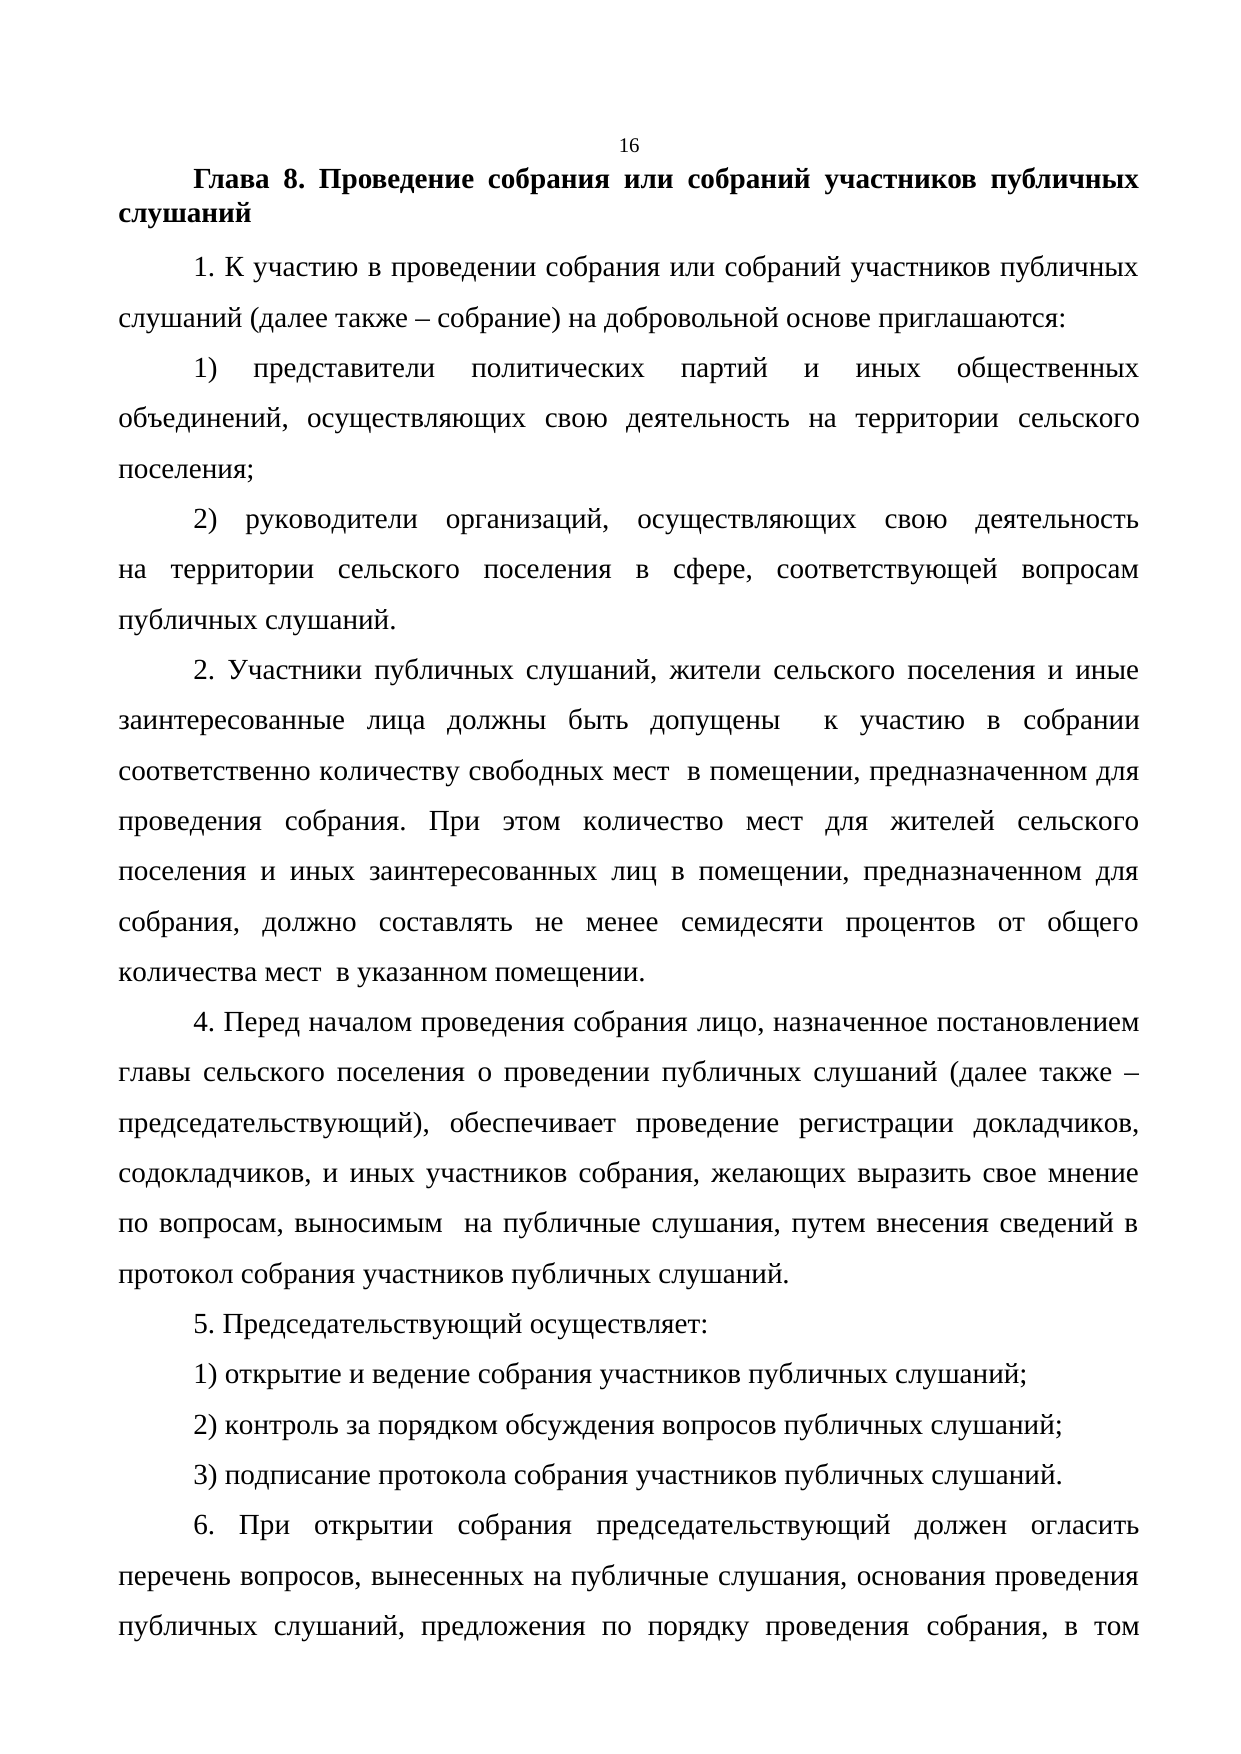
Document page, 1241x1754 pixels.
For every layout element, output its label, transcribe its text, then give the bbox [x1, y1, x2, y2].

text 2) руководители организаций, осуществляющих свою деятельность на территории сельского поселения в сфере, соответствующей вопросам публичных слушаний. [118, 501, 1140, 635]
text 1) представители политических партий и иных общественных объединений, осуществляющих свою деятельность на территории сельского поселения; [118, 350, 1140, 484]
subtitle Глава 8. Проведение собрания или собраний участников публичных слушаний [118, 162, 1140, 229]
text 5. Председательствующий осуществляет: [118, 1306, 1140, 1340]
text 2. Участники публичных слушаний, жители сельского поселения и иные заинтересованные лица должны быть допущены к участию в собрании соответственно количеству свободных мест в помещении, предназначенном для проведения собрания. При этом количество мест для жителей сельского поселения и иных заинтересованных лиц в помещении, предназначенном для собрания, должно составлять не менее семидесяти процентов от общего количества мест в указанном помещении. [118, 652, 1140, 987]
text 4. Перед началом проведения собрания лицо, назначенное постановлением главы сельского поселения о проведении публичных слушаний (далее также – председательствующий), обеспечивает проведение регистрации докладчиков, содокладчиков, и иных участников собрания, желающих выразить свое мнение по вопросам, выносимым на публичные слушания, путем внесения сведений в протокол собрания участников публичных слушаний. [118, 1004, 1140, 1289]
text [118, 1507, 1140, 1642]
text 3) подписание протокола собрания участников публичных слушаний. [118, 1457, 1140, 1491]
text 2) контроль за порядком обсуждения вопросов публичных слушаний; [118, 1407, 1140, 1440]
subtitle 1. К участию в проведении собрания или собраний участников публичных слушаний (далее также – собрание) на добровольной основе приглашаются: [118, 249, 1140, 333]
text 1) открытие и ведение собрания участников публичных слушаний; [118, 1356, 1140, 1390]
